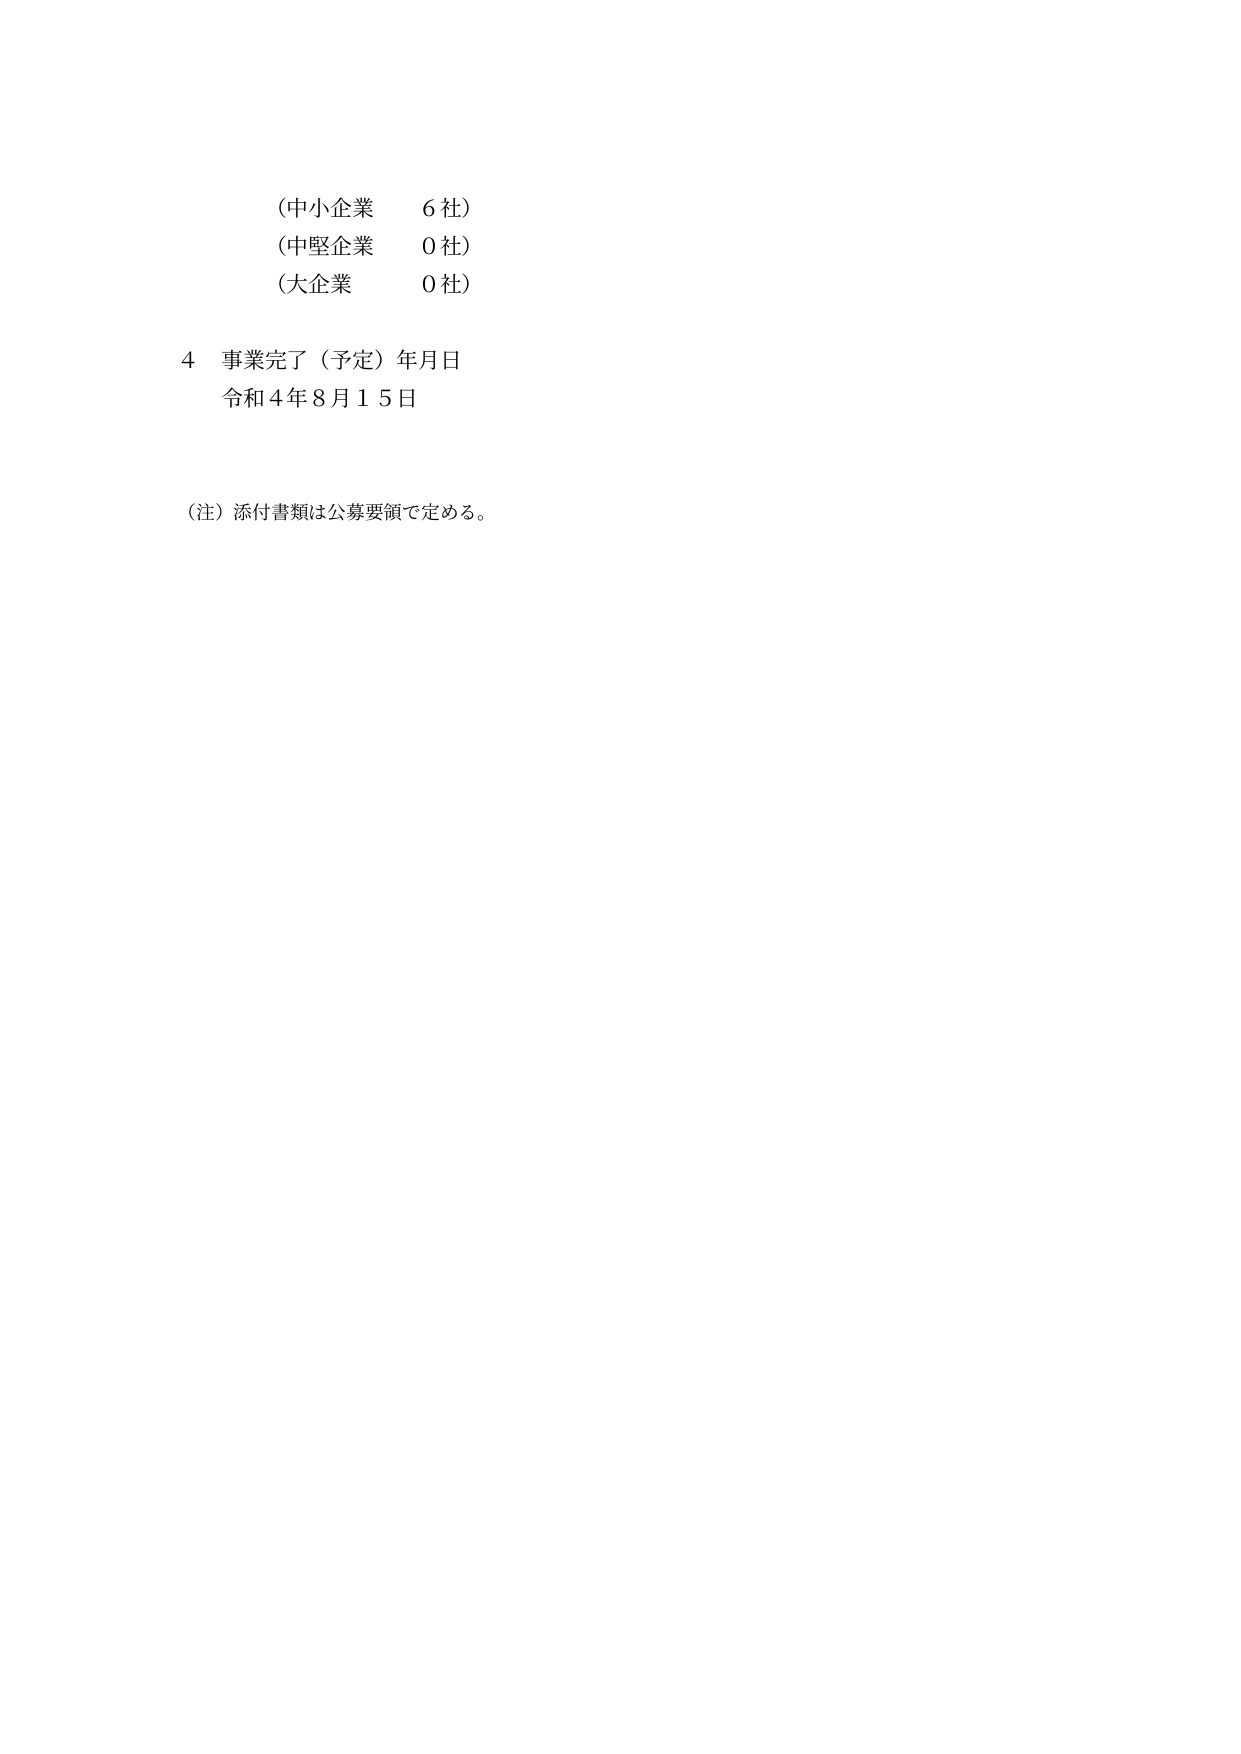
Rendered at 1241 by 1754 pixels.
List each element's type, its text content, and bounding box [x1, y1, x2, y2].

text ４ 事業完了（予定）年月日 [177, 340, 1063, 378]
text 令和４年８月１５日 [177, 378, 1063, 416]
text （大企業 ０社） [177, 264, 1063, 302]
text （中堅企業 ０社） [177, 226, 1063, 264]
text （注）添付書類は公募要領で定める。 [177, 492, 1063, 531]
text （中小企業 ６社） [177, 188, 1063, 226]
